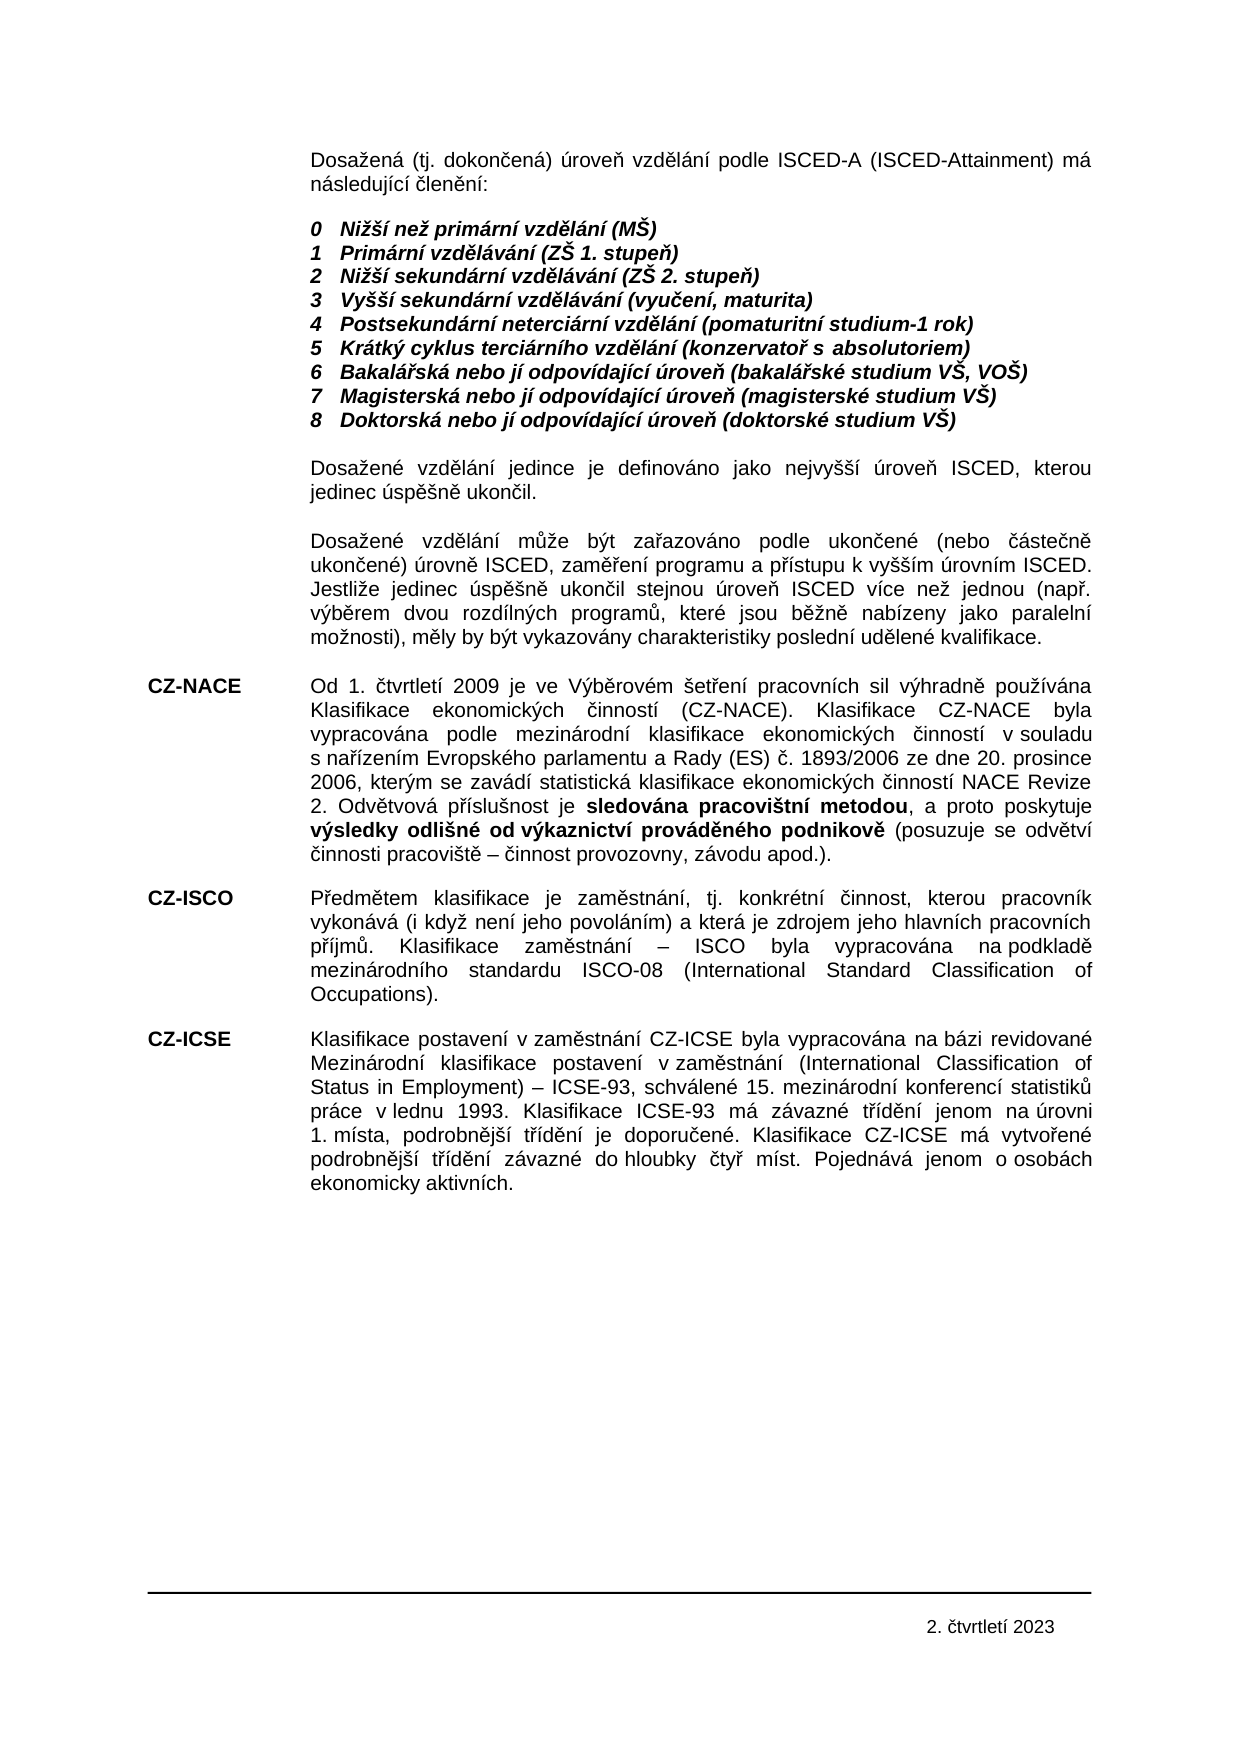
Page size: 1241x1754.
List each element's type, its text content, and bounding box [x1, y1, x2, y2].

text 3 Vyšší sekundární vzdělávání (vyučení, maturita) [310, 288, 1092, 312]
text CZ-ICSE Klasifikace postavení v zaměstnání CZ-ICSE byla vypracována na bázi revidované Mezinárodní klasifikace postavení v zaměstnání (International Classification of Status in Employment) – ICSE-93, schválené 15. mezinárodní konferencí statistiků práce v lednu 1993. Klasifikace ICSE-93 má závazné třídění jenom na úrovni 1. místa, podrobnější třídění je doporučené. Klasifikace CZ-ICSE má vytvořené podrobnější třídění závazné do hloubky čtyř míst. Pojednává jenom o osobách ekonomicky aktivních. [148, 1027, 1092, 1194]
text CZ-NACE Od 1. čtvrtletí 2009 je ve Výběrovém šetření pracovních sil výhradně používána Klasifikace ekonomických činností (CZ-NACE). Klasifikace CZ-NACE byla vypracována podle mezinárodní klasifikace ekonomických činností v souladu s nařízením Evropského parlamentu a Rady (ES) č. 1893/2006 ze dne 20. prosince 2006, kterým se zavádí statistická klasifikace ekonomických činností NACE Revize 2. Odvětvová příslušnost je sledována pracovištní metodou, a proto poskytuje výsledky odlišné od výkaznictví prováděného podnikově (posuzuje se odvětví činnosti pracoviště – činnost provozovny, závodu apod.). [148, 674, 1092, 865]
text 2 Nižší sekundární vzdělávání (ZŠ 2. stupeň) [310, 264, 1092, 288]
text Dosažená (tj. dokončená) úroveň vzdělání podle ISCED-A (ISCED-Attainment) má následující členění: [162, 148, 1092, 196]
text 1 Primární vzdělávání (ZŠ 1. stupeň) [310, 240, 1092, 264]
text 4 Postsekundární neterciární vzdělání (pomaturitní studium-1 rok) [310, 312, 1092, 336]
text CZ-ISCO Předmětem klasifikace je zaměstnání, tj. konkrétní činnost, kterou pracovník vykonává (i když není jeho povoláním) a která je zdrojem jeho hlavních pracovních příjmů. Klasifikace zaměstnání – ISCO byla vypracována na podkladě mezinárodního standardu ISCO-08 (International Standard Classification of Occupations). [148, 886, 1092, 1006]
text 6 Bakalářská nebo jí odpovídající úroveň (bakalářské studium VŠ, VOŠ) [310, 360, 1092, 384]
text 8 Doktorská nebo jí odpovídající úroveň (doktorské studium VŠ) [310, 408, 1092, 432]
text Dosažené vzdělání jedince je definováno jako nejvyšší úroveň ISCED, kterou jedinec úspěšně ukončil. [310, 456, 1092, 504]
text 7 Magisterská nebo jí odpovídající úroveň (magisterské studium VŠ) [310, 384, 1092, 408]
text 5 Krátký cyklus terciárního vzdělání (konzervatoř s absolutoriem) [310, 336, 1092, 360]
text 0 Nižší než primární vzdělání (MŠ) [310, 216, 1092, 240]
text Dosažené vzdělání může být zařazováno podle ukončené (nebo částečně ukončené) úrovně ISCED, zaměření programu a přístupu k vyšším úrovním ISCED. Jestliže jedinec úspěšně ukončil stejnou úroveň ISCED více než jednou (např. výběrem dvou rozdílných programů, které jsou běžně nabízeny jako paralelní možnosti), měly by být vykazovány charakteristiky poslední udělené kvalifikace. [310, 529, 1092, 649]
